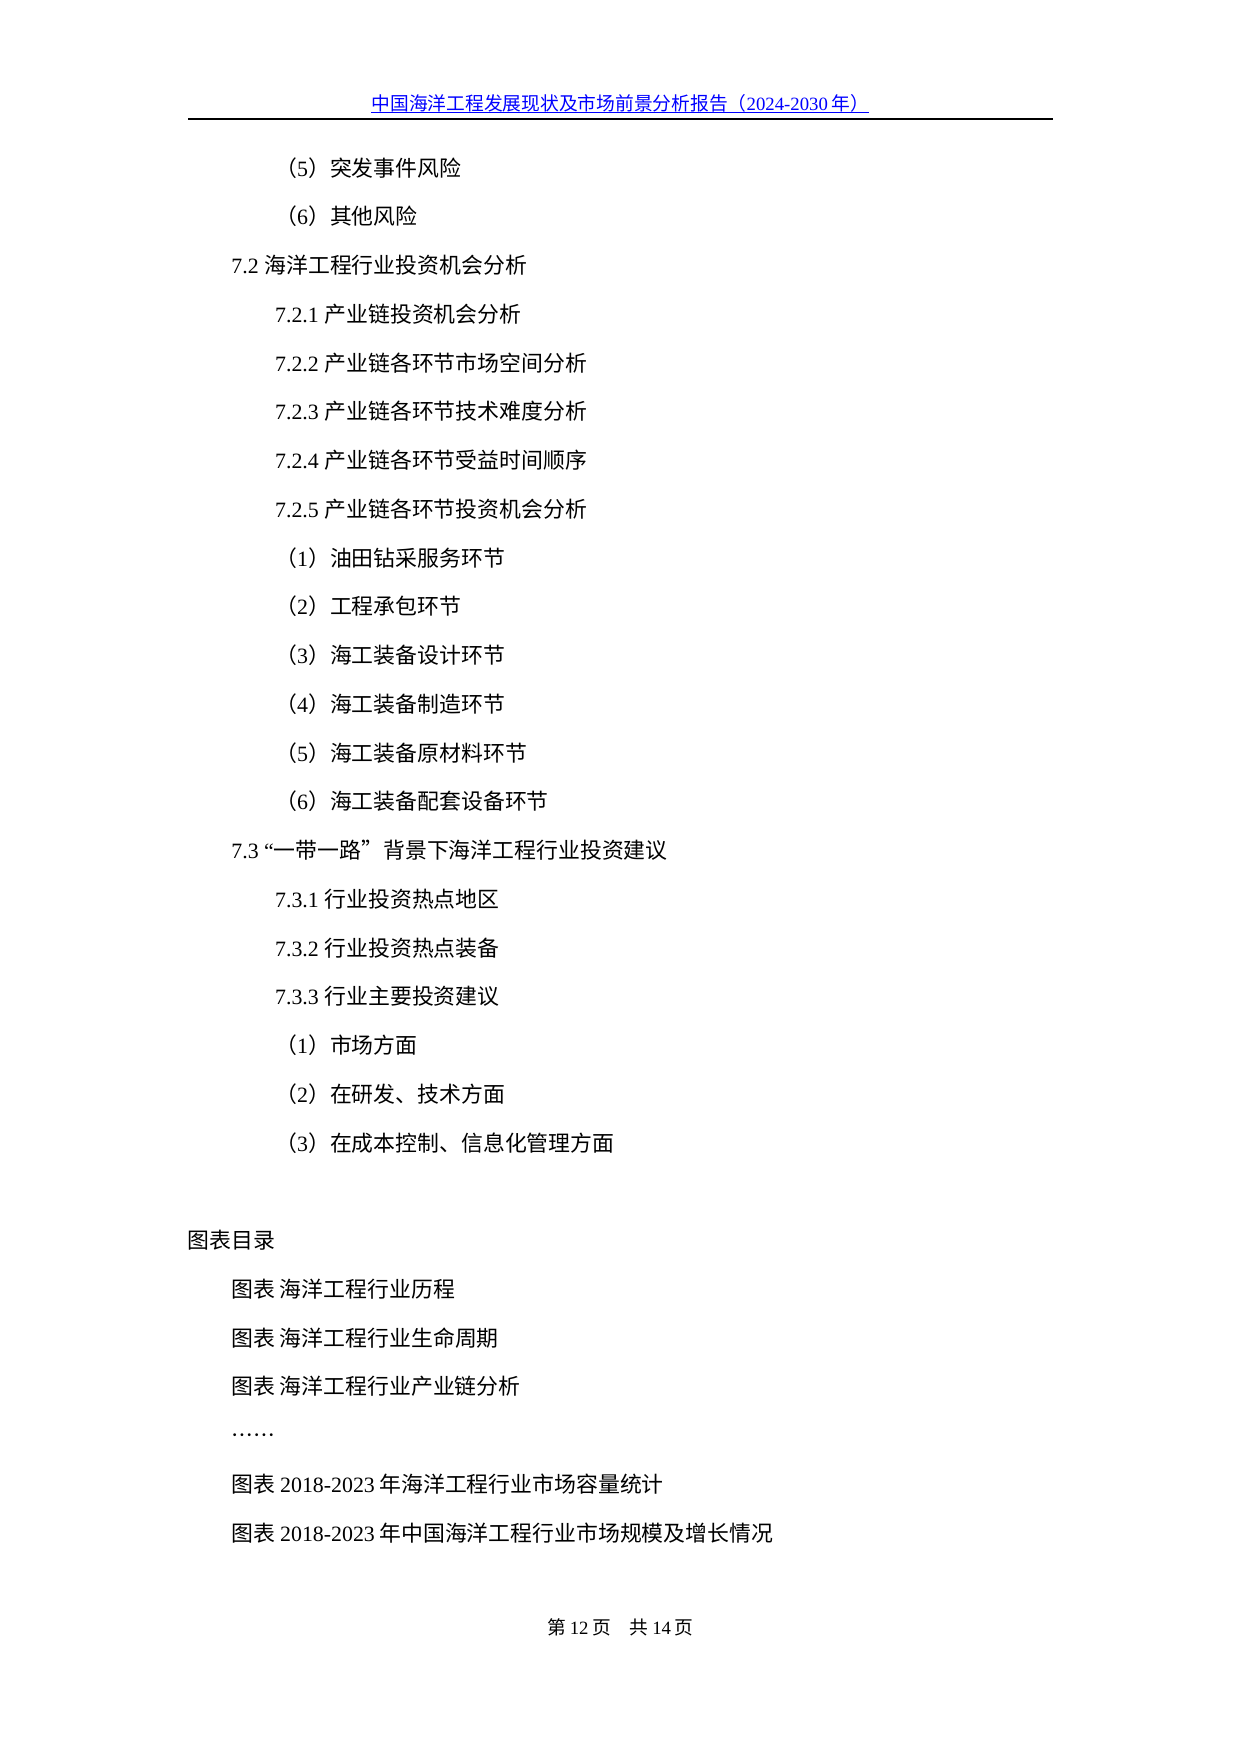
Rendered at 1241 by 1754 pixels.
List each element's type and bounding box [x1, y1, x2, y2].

text [187, 150, 1053, 1548]
